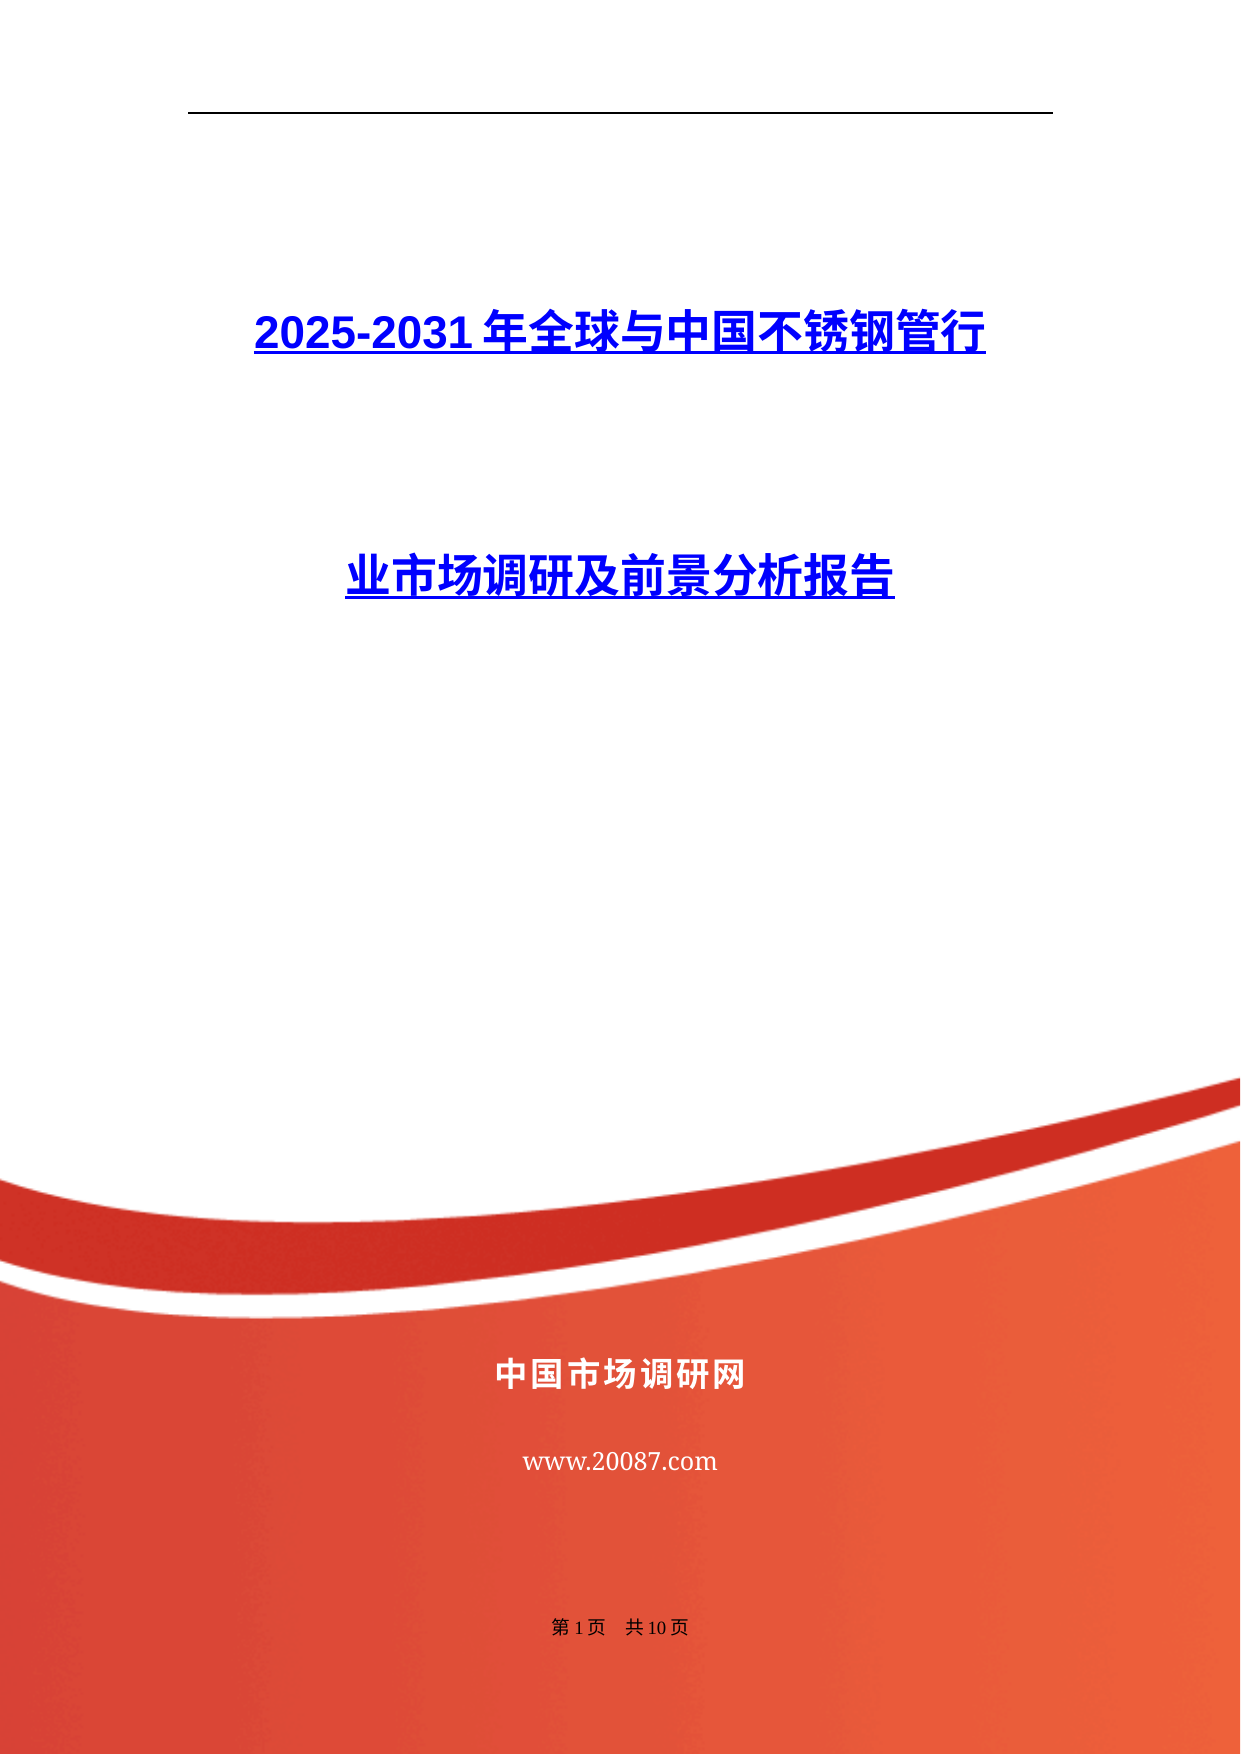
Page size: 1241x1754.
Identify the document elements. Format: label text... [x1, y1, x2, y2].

table_header 2025-2031年全球与中国不锈钢管行业市场调研及前景分析报告 [188, 207, 1053, 773]
subtitle 中国市场调研网 [187, 1339, 1053, 1404]
picture [0, 1006, 1241, 1754]
text www.20087.com [187, 1428, 1053, 1493]
